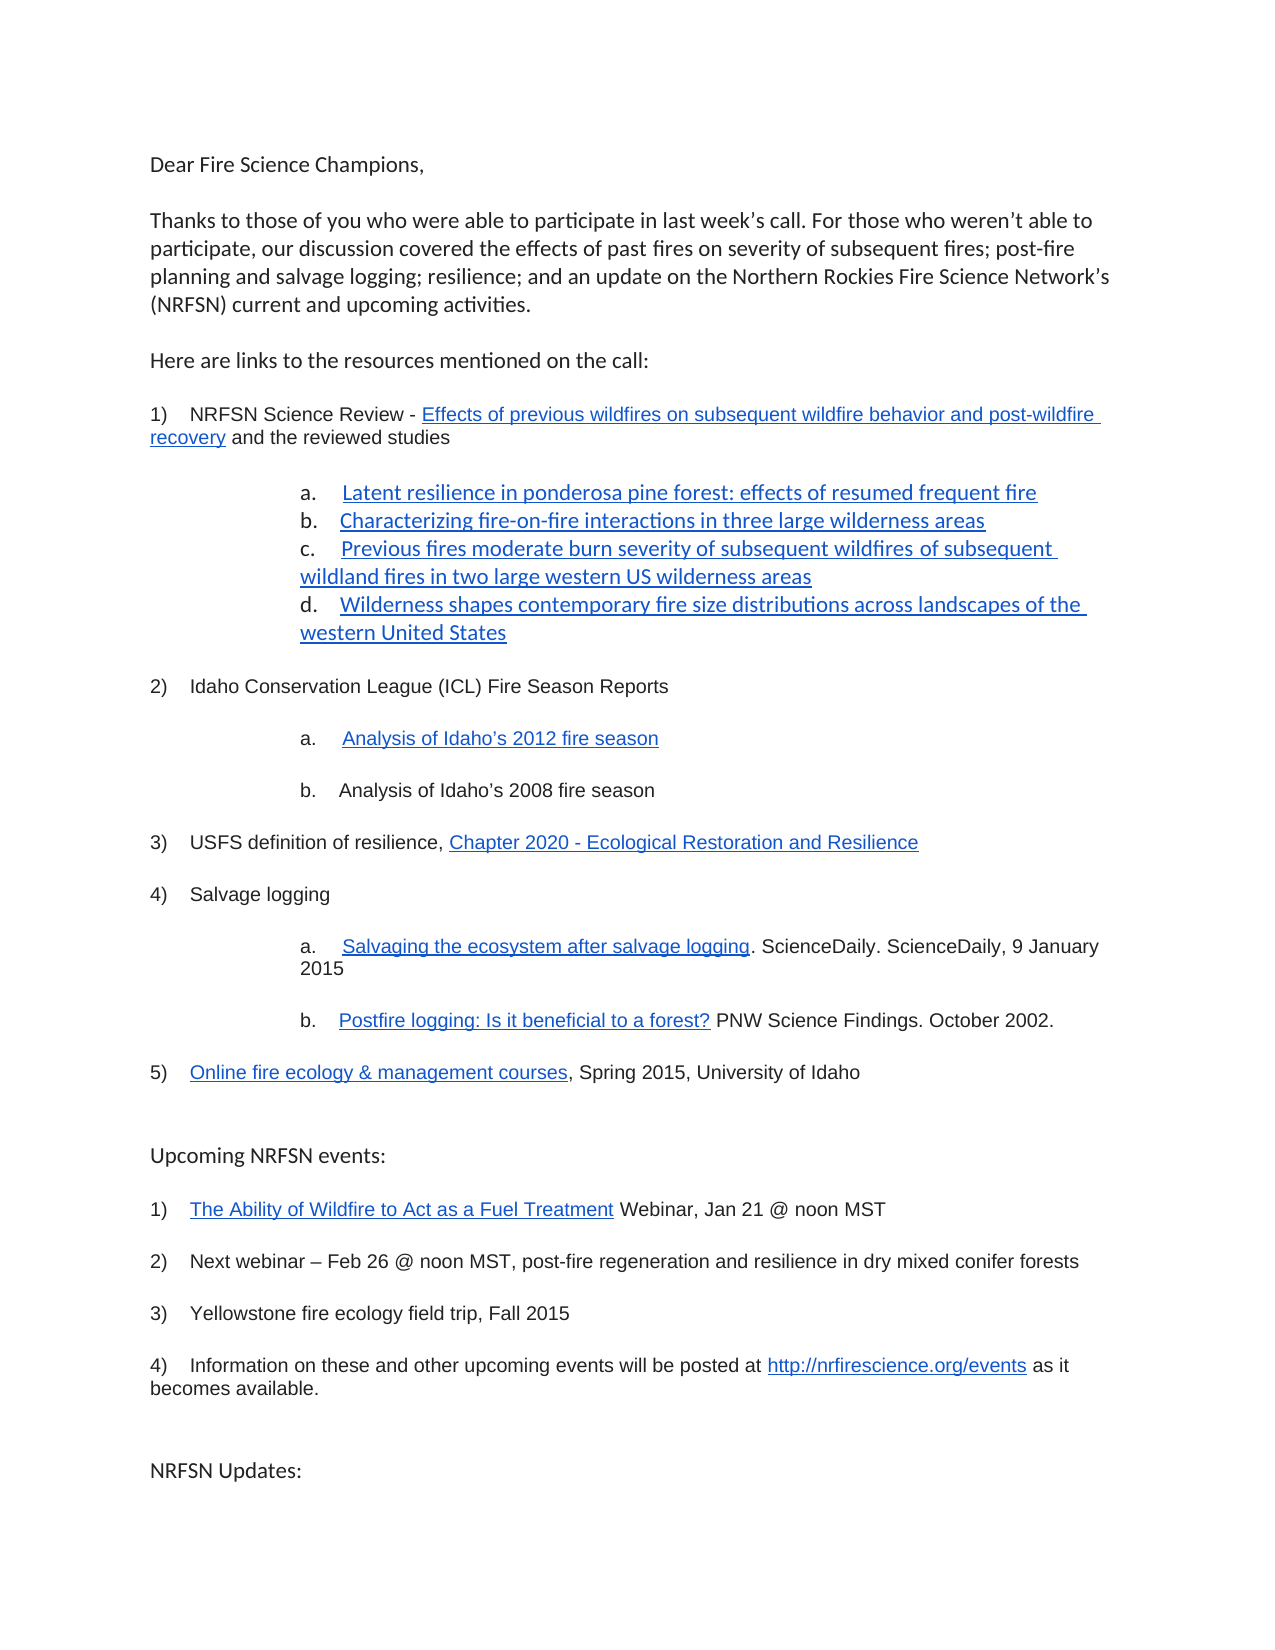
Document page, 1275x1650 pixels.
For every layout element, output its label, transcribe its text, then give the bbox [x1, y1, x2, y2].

text 3) USFS definition of resilience, Chapter 2020 - Ecological Restoration and Resilience [150, 831, 1125, 853]
text 2) Idaho Conservation League (ICL) Fire Season Reports [150, 675, 1125, 698]
text a. Salvaging the ecosystem after salvage logging. ScienceDaily. ScienceDaily, 9 January 2015 [300, 934, 1125, 980]
text Here are links to the resources mentioned on the call: [150, 346, 1125, 374]
text 4) Information on these and other upcoming events will be posted at http://nrfirescience.org/events as it becomes available. [150, 1354, 1125, 1399]
text a. Latent resilience in ponderosa pine forest: effects of resumed frequent fire [300, 478, 1125, 506]
text b. Postfire logging: Is it beneficial to a forest? PNW Science Findings. October 2002. [300, 1009, 1125, 1032]
text a. Analysis of Idaho’s 2012 fire season [300, 727, 1125, 750]
text Thanks to those of you who were able to participate in last week’s call. For those who weren’t able to participate, our discussion covered the effects of past fires on severity of subsequent fires; post-fire planning and salvage logging; resilience; and an update on the Northern Rockies Fire Science Network’s (NRFSN) current and upcoming activities. [150, 206, 1125, 318]
text NRFSN Updates: [150, 1456, 1125, 1484]
text 3) Yellowstone fire ecology field trip, Fall 2015 [150, 1302, 1125, 1324]
text 4) Salvage logging [150, 883, 1125, 905]
text 5) Online fire ecology & management courses, Spring 2015, University of Idaho [150, 1061, 1125, 1084]
text 1) The Ability of Wildfire to Act as a Fuel Treatment Webinar, Jan 21 @ noon MST [150, 1198, 1125, 1221]
text 1) NRFSN Science Review - Effects of previous wildfires on subsequent wildfire behavior and post-wildfire recovery and the reviewed studies [150, 403, 1125, 449]
text 2) Next webinar – Feb 26 @ noon MST, post-fire regeneration and resilience in dry mixed conifer forests [150, 1250, 1125, 1273]
text b. Analysis of Idaho’s 2008 fire season [300, 779, 1125, 802]
text Upcoming NRFSN events: [150, 1141, 1125, 1169]
text Dear Fire Science Champions, [150, 150, 1125, 178]
text c. Previous fires moderate burn severity of subsequent wildfires of subsequent wildland fires in two large western US wilderness areas [300, 534, 1125, 590]
text d. Wilderness shapes contemporary fire size distributions across landscapes of the western United States [300, 590, 1125, 646]
text b. Characterizing fire-on-fire interactions in three large wilderness areas [300, 506, 1125, 534]
